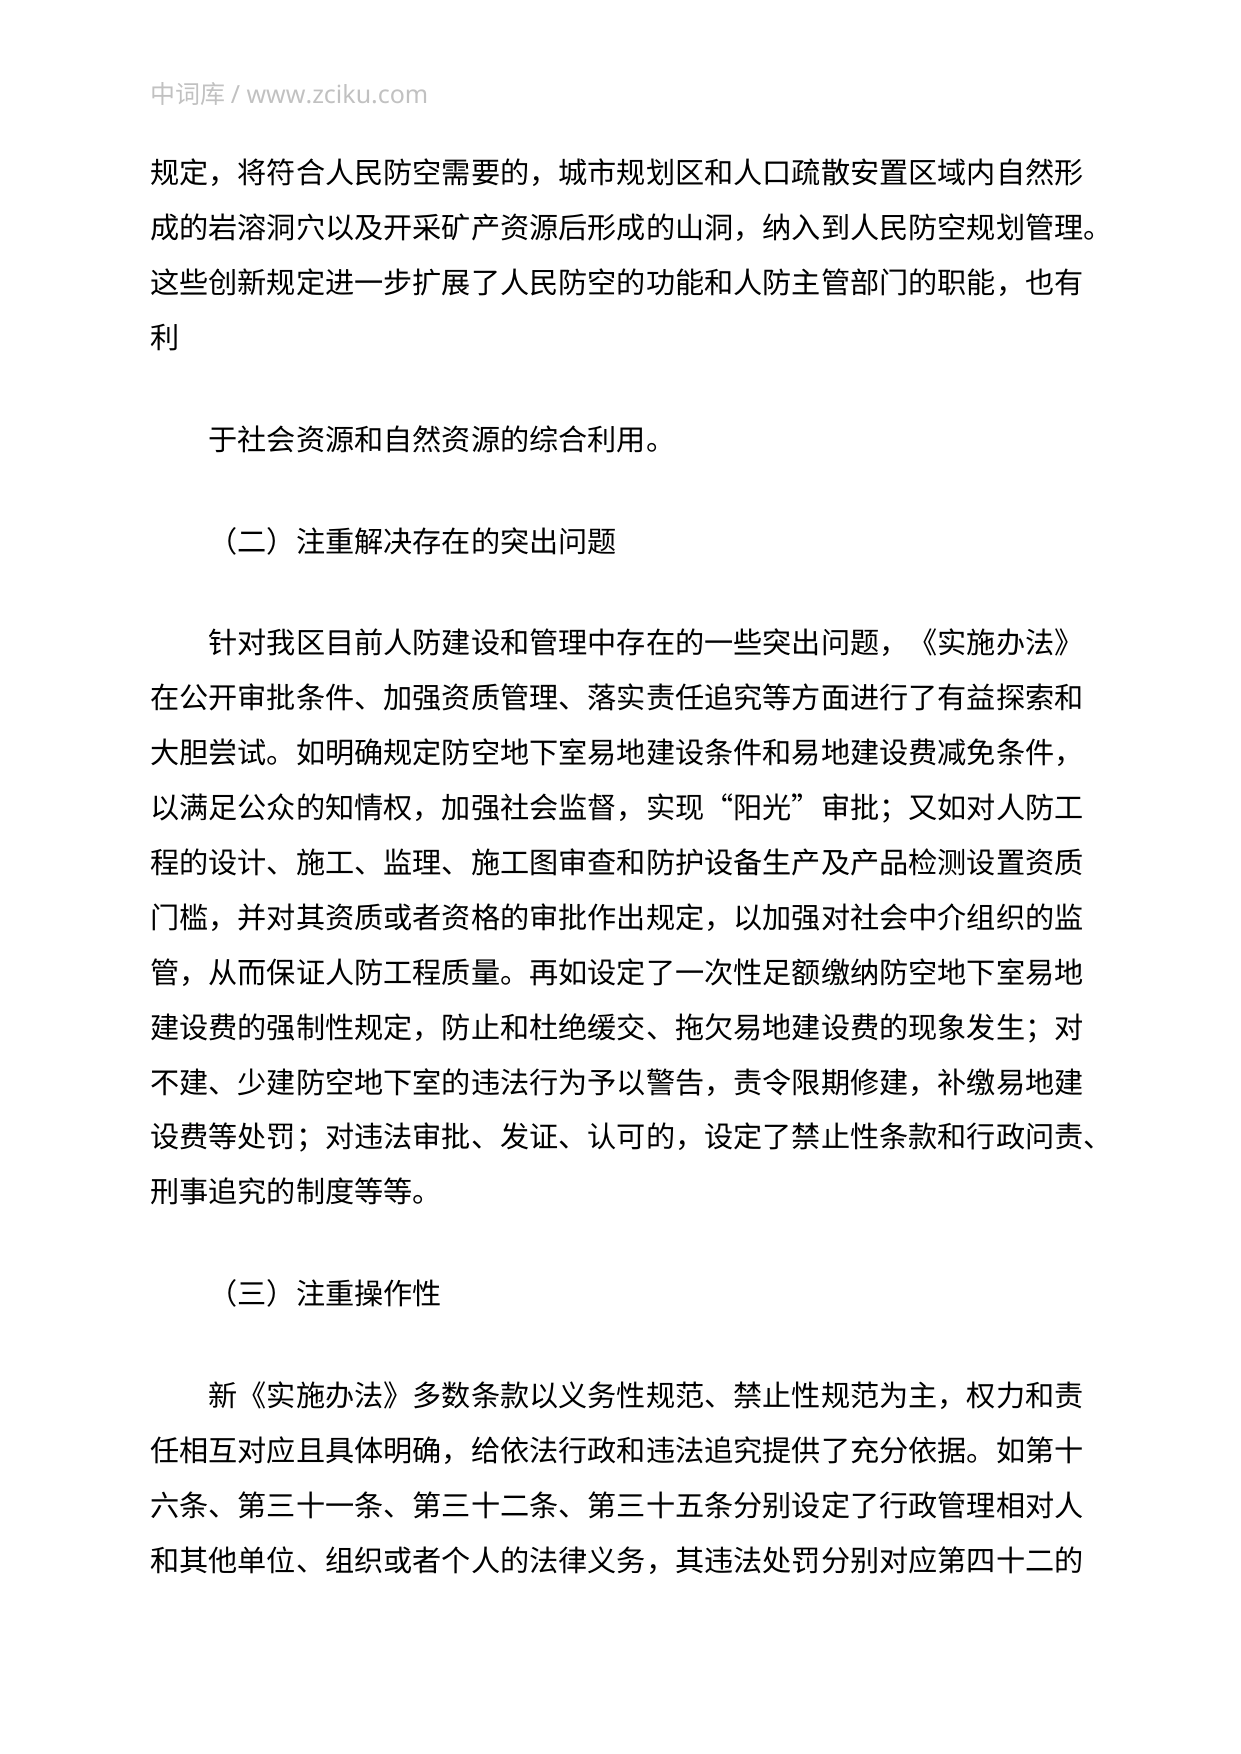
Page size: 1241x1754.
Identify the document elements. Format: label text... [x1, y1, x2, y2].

text （三）注重操作性 [150, 1271, 1090, 1313]
text 于社会资源和自然资源的综合利用。 [150, 416, 1090, 459]
text 针对我区目前人防建设和管理中存在的一些突出问题，《实施办法》在公开审批条件、加强资质管理、落实责任追究等方面进行了有益探索和大胆尝试。如明确规定防空地下室易地建设条件和易地建设费减免条件，以满足公众的知情权，加强社会监督，实现“阳光”审批；又如对人防工程的设计、施工、监理、施工图审查和防护设备生产及产品检测设置资质门槛，并对其资质或者资格的审批作出规定，以加强对社会中介组织的监管，从而保证人防工程质量。再如设定了一次性足额缴纳防空地下室易地建设费的强制性规定，防止和杜绝缓交、拖欠易地建设费的现象发生；对不建、少建防空地下室的违法行为予以警告，责令限期修建，补缴易地建设费等处罚；对违法审批、发证、认可的，设定了禁止性条款和行政问责、刑事追究的制度等等。 [150, 620, 1090, 1211]
text （二）注重解决存在的突出问题 [150, 518, 1090, 561]
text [150, 1372, 1090, 1579]
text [150, 150, 1090, 357]
